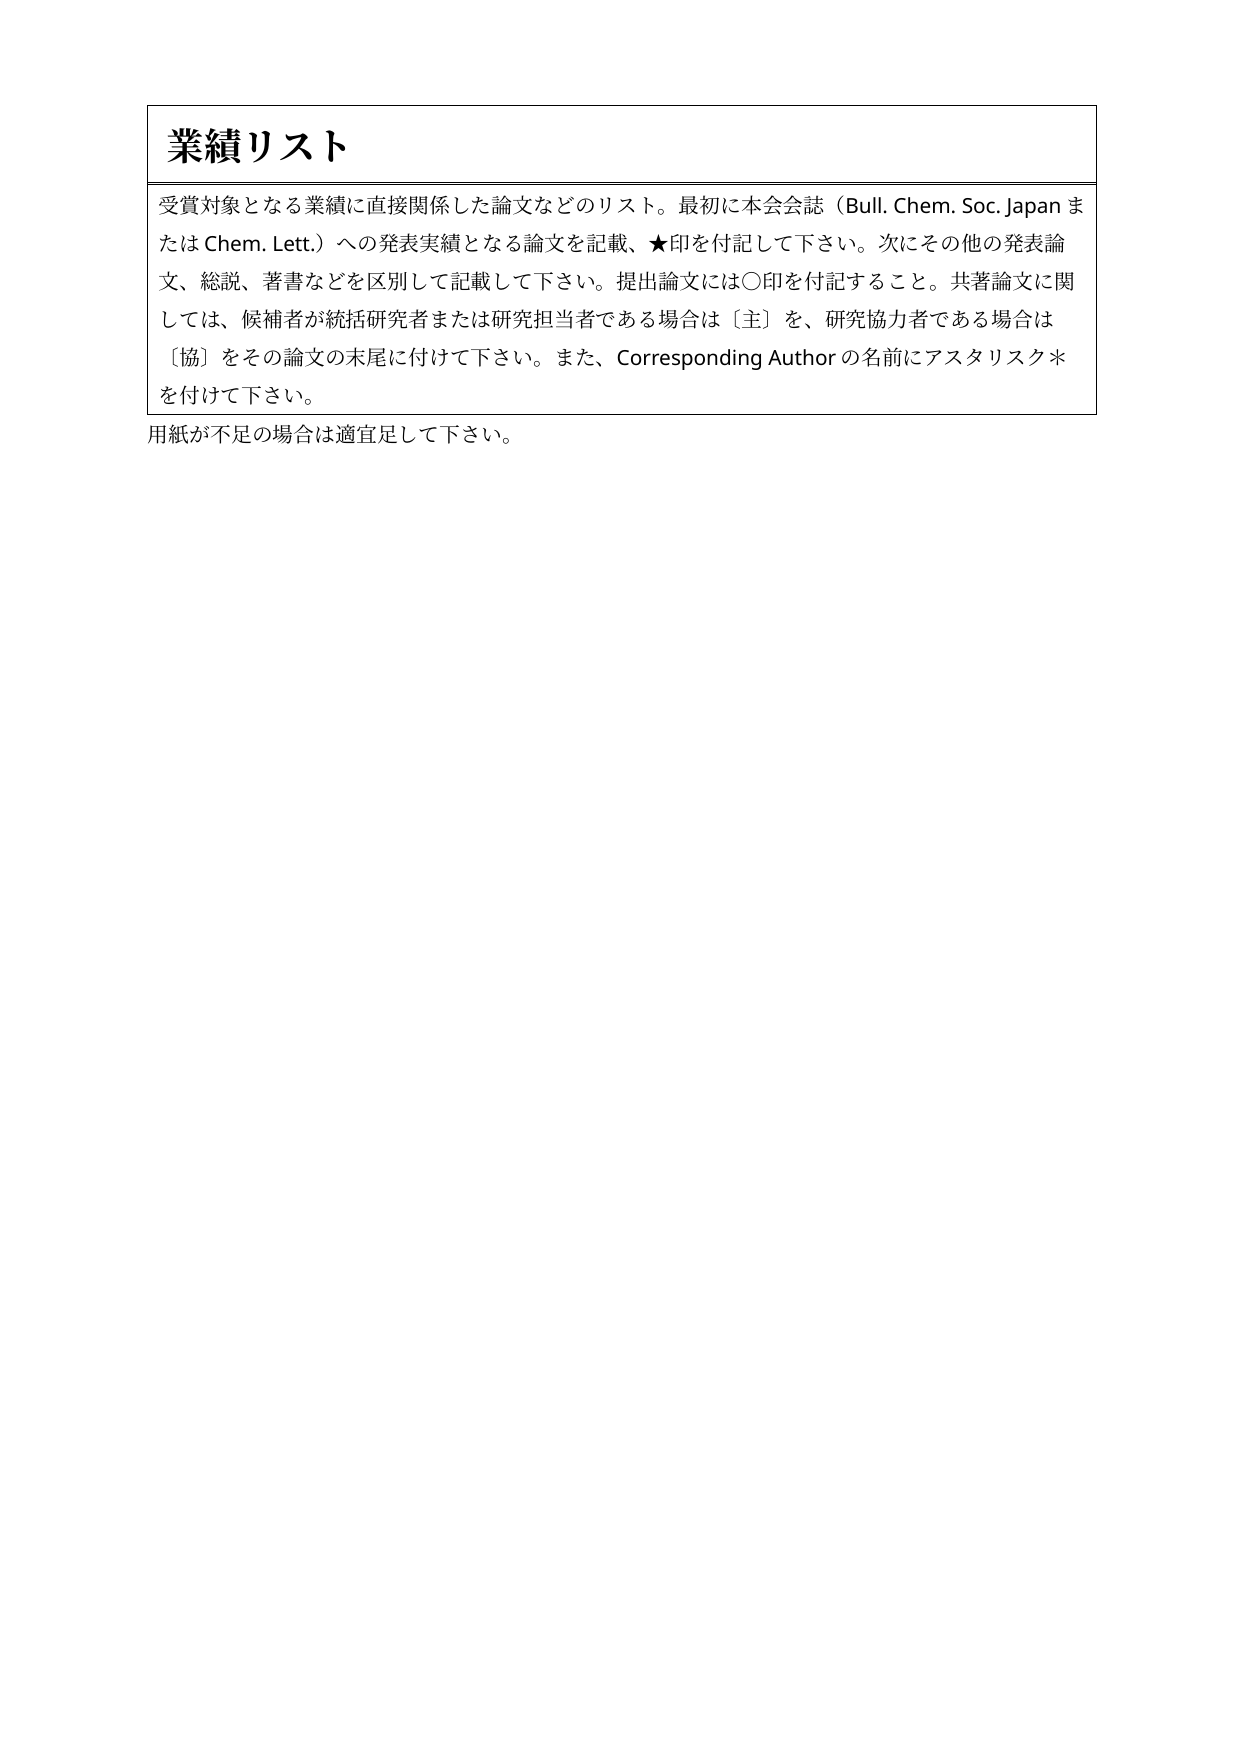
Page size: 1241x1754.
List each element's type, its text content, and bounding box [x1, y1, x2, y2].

table_cell 受賞対象となる業績に直接関係した論文などのリスト。最初に本会会誌（Bull. Chem. Soc. JapanまたはChem. Lett.）への発表実績となる論文を記載、★印を付記して下さい。次にその他の発表論文、総説、著書などを区別して記載して下さい。提出論文には○印を付記すること。共著論文に関しては、候補者が統括研究者または研究担当者である場合は〔主〕を、研究協力者である場合は〔協〕をその論文の末尾に付けて下さい。また、Corresponding Authorの名前にアスタリスク＊を付けて下さい。 [148, 185, 1096, 413]
table_header 業績リスト [148, 106, 1096, 182]
text 用紙が不足の場合は適宜足して下さい。 [148, 415, 1092, 453]
